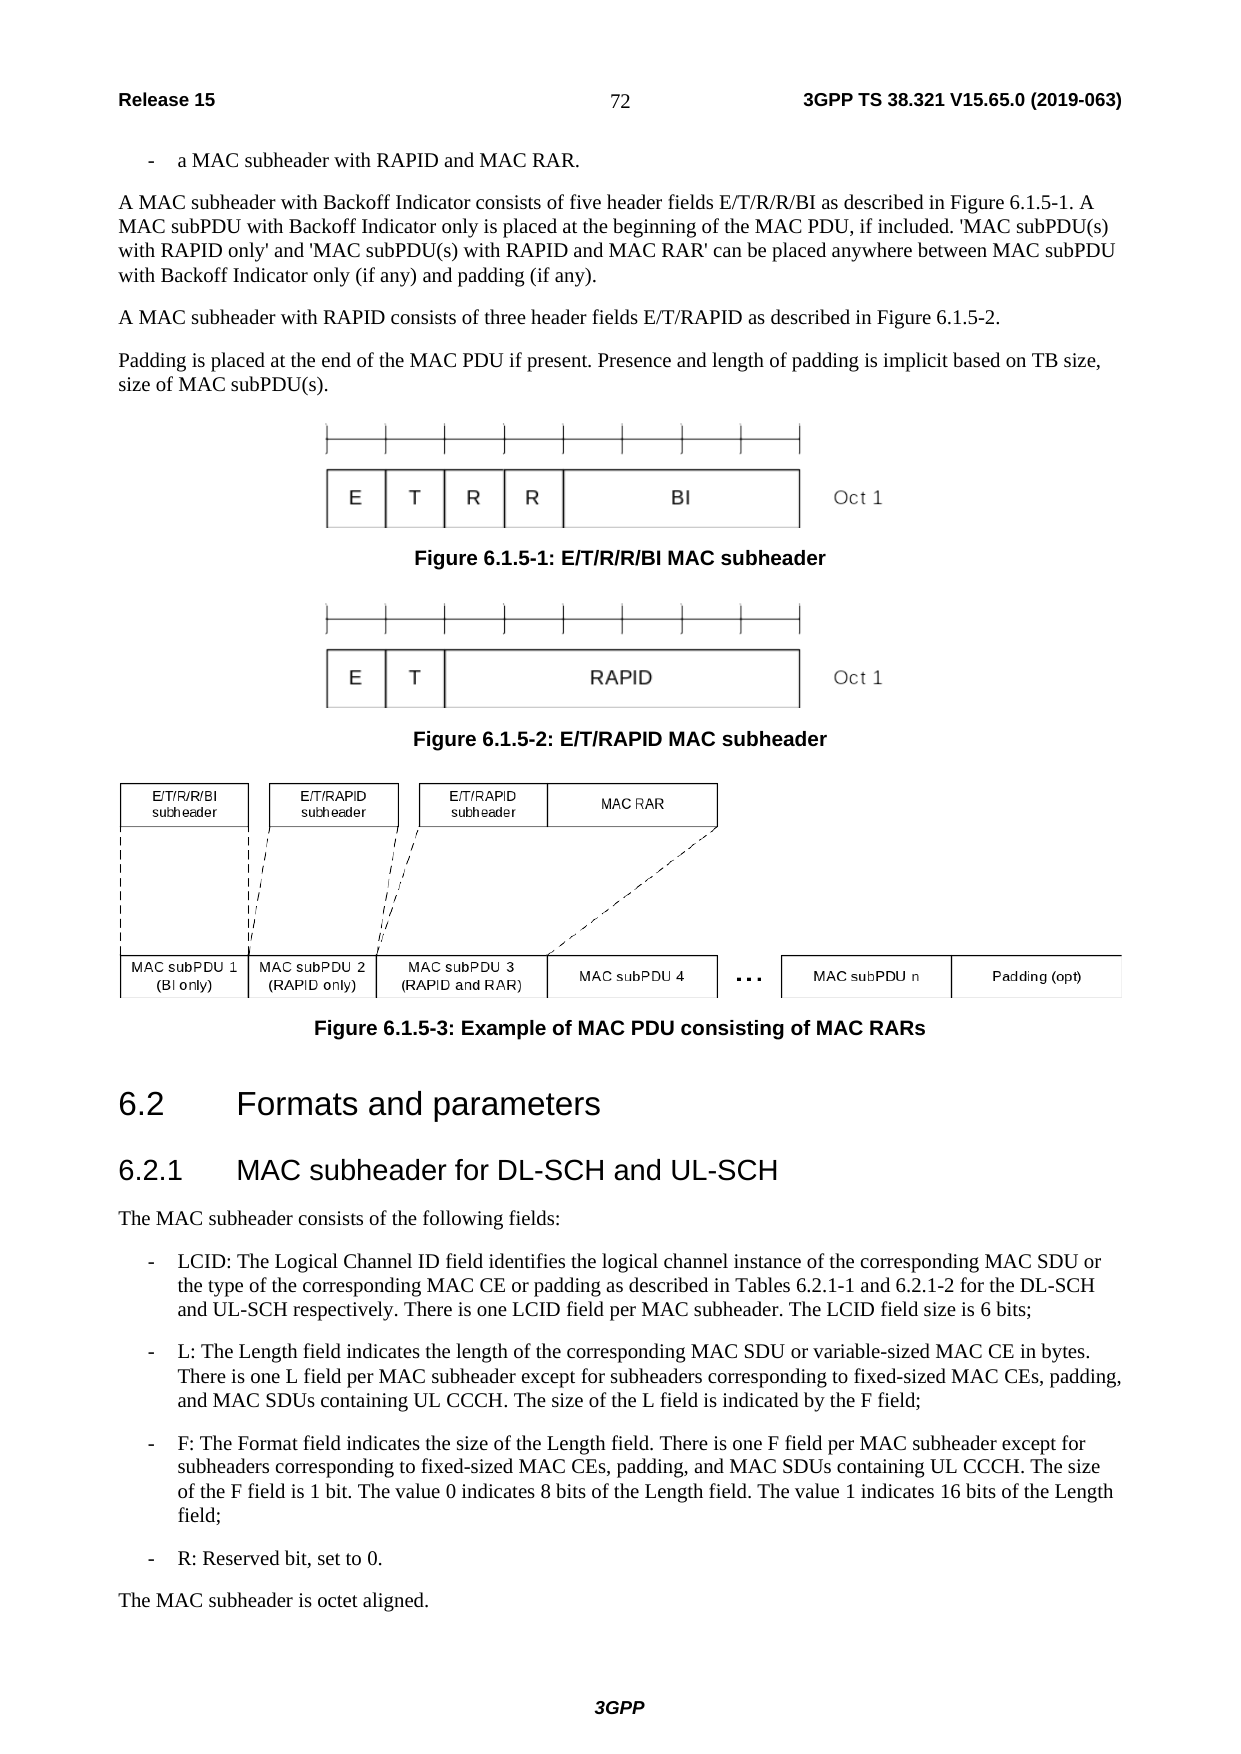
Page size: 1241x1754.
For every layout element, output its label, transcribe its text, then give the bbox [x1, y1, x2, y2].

subtitle 6.2.1 MAC subheader for DL-SCH and UL-SCH [118, 1153, 1122, 1187]
text A MAC subheader with Backoff Indicator consists of five header fields E/T/R/R/BI as described in Figure 6.1.5-1. A MAC subPDU with Backoff Indicator only is placed at the beginning of the MAC PDU, if included. 'MAC subPDU(s) with RAPID only' and 'MAC subPDU(s) with RAPID and MAC RAR' can be placed anywhere between MAC subPDU with Backoff Indicator only (if any) and padding (if any). [118, 190, 1122, 287]
subtitle 6.2 Formats and parameters [118, 1084, 1122, 1122]
text The MAC subheader is octet aligned. [118, 1588, 1122, 1612]
text Figure 6.1.5-1: E/T/R/R/BI MAC subheader [118, 546, 1122, 570]
text Padding is placed at the end of the MAC PDU if present. Presence and length of padding is implicit based on TB size, size of MAC subPDU(s). [118, 348, 1122, 396]
text - L: The Length field indicates the length of the corresponding MAC SDU or variable-sized MAC CE in bytes. There is one L field per MAC subheader except for subheaders corresponding to fixed-sized MAC CEs, padding, and MAC SDUs containing UL CCCH. The size of the L field is indicated by the F field; [148, 1339, 1122, 1412]
text Figure 6.1.5-2: E/T/RAPID MAC subheader [118, 726, 1122, 750]
text A MAC subheader with RAPID consists of three header fields E/T/RAPID as described in Figure 6.1.5-2. [118, 305, 1122, 329]
text The MAC subheader consists of the following fields: [118, 1206, 1122, 1230]
text Figure 6.1.5-3: Example of MAC PDU consisting of MAC RARs [118, 1016, 1122, 1040]
text - R: Reserved bit, set to 0. [148, 1545, 1122, 1569]
text - F: The Format field indicates the size of the Length field. There is one F field per MAC subheader except for subheaders corresponding to fixed-sized MAC CEs, padding, and MAC SDUs containing UL CCCH. The size of the F field is 1 bit. The value 0 indicates 8 bits of the Length field. The value 1 indicates 16 bits of the Length field; [148, 1430, 1122, 1527]
text - a MAC subheader with RAPID and MAC RAR. [148, 147, 1122, 172]
text - LCID: The Logical Channel ID field identifies the logical channel instance of the corresponding MAC SDU or the type of the corresponding MAC CE or padding as described in Tables 6.2.1-1 and 6.2.1-2 for the DL-SCH and UL-SCH respectively. There is one LCID field per MAC subheader. The LCID field size is 6 bits; [148, 1248, 1122, 1321]
